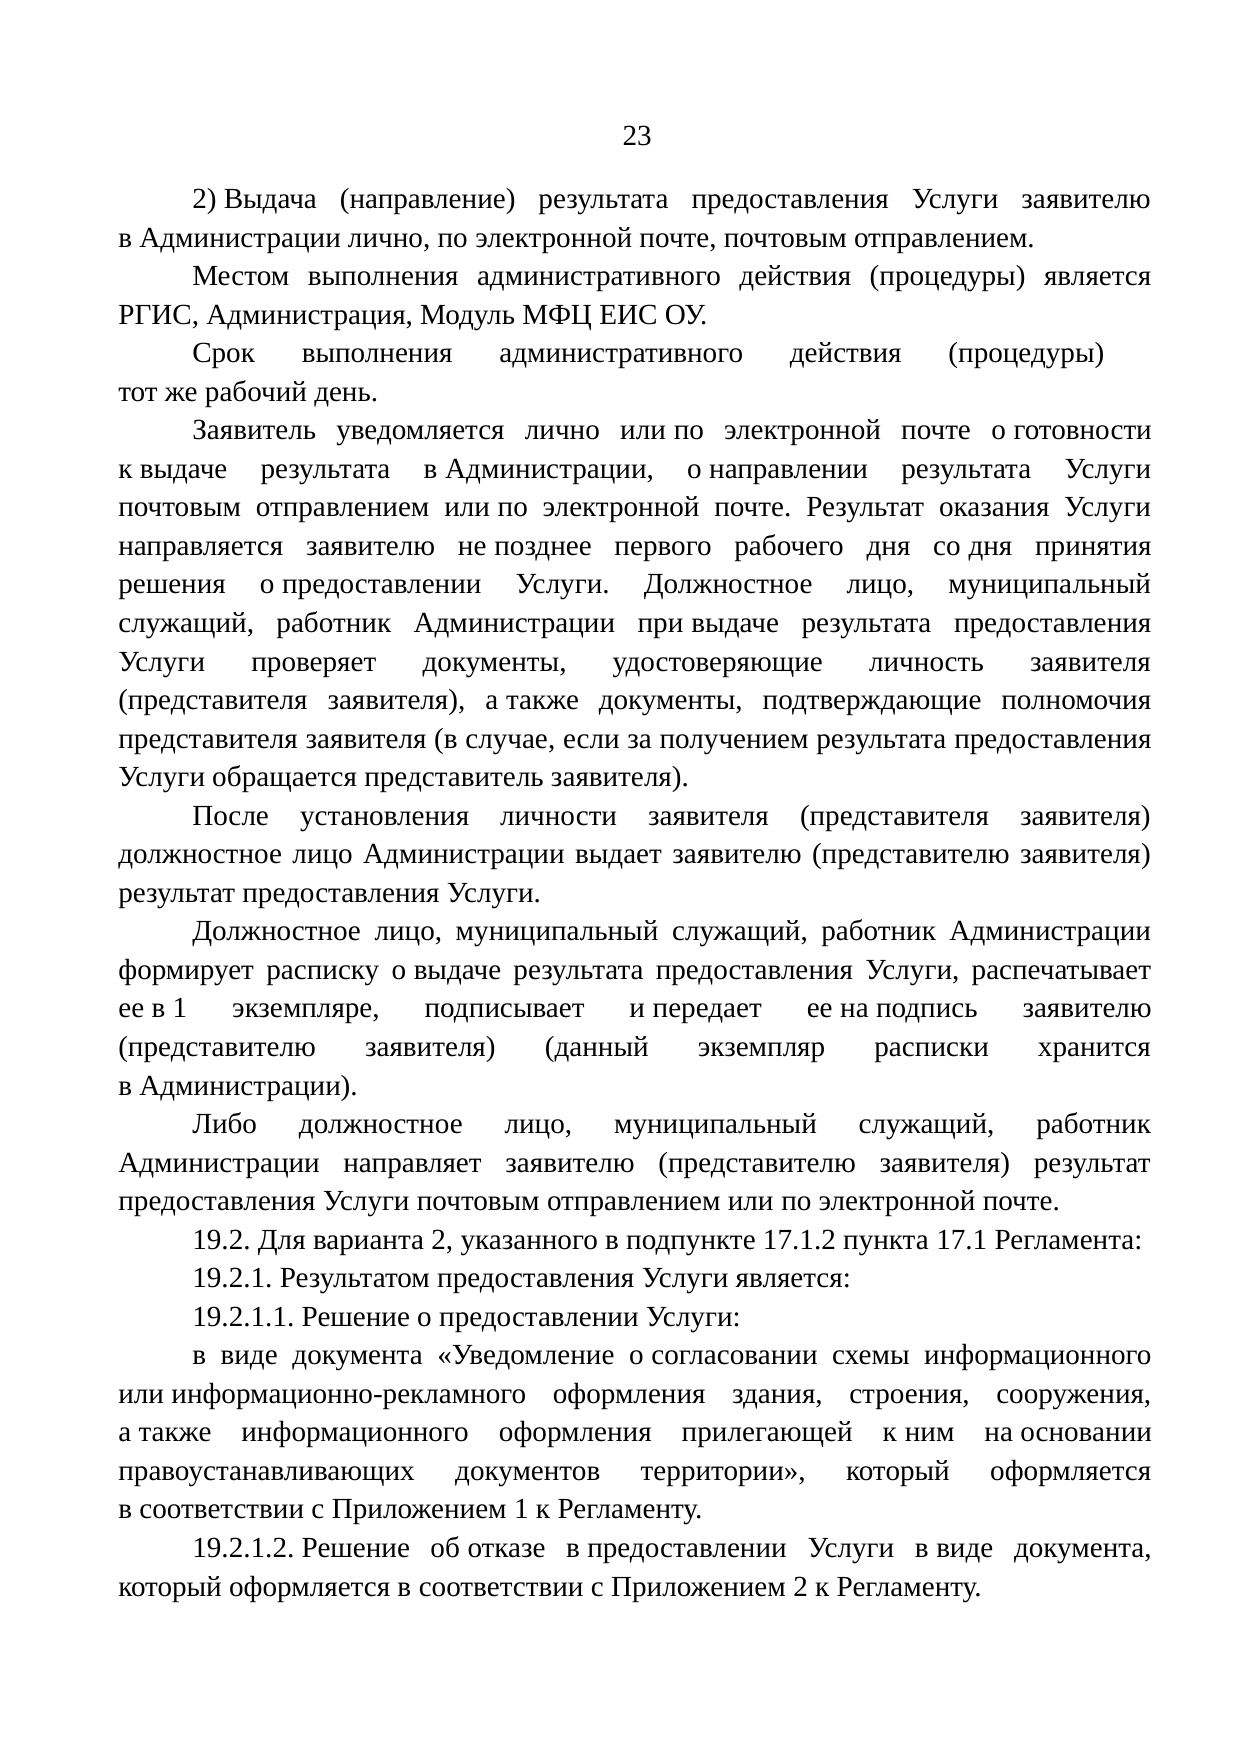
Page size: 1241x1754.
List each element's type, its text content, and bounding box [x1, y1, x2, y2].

text Заявитель уведомляется лично или по электронной почте о готовности к выдаче результата в Администрации, о направлении результата Услуги почтовым отправлением или по электронной почте. Результат оказания Услуги направляется заявителю не позднее первого рабочего дня со дня принятия решения о предоставлении Услуги. Должностное лицо, муниципальный служащий, работник Администрации при выдаче результата предоставления Услуги проверяет документы, удостоверяющие личность заявителя (представителя заявителя), а также документы, подтверждающие полномочия представителя заявителя (в случае, если за получением результата предоставления Услуги обращается представитель заявителя). [118, 412, 1152, 793]
text Срок выполнения административного действия (процедуры) тот же рабочий день. [118, 335, 1152, 407]
text 19.2. Для варианта 2, указанного в подпункте 17.1.2 пункта 17.1 Регламента: [118, 1222, 1152, 1255]
text 2) Выдача (направление) результата предоставления Услуги заявителю в Администрации лично, по электронной почте, почтовым отправлением. [118, 181, 1152, 253]
text 19.2.1. Результатом предоставления Услуги является: [118, 1260, 1152, 1294]
text Должностное лицо, муниципальный служащий, работник Администрации формирует расписку о выдаче результата предоставления Услуги, распечатывает ее в 1 экземпляре, подписывает и передает ее на подпись заявителю (представителю заявителя) (данный экземпляр расписки хранится в Администрации). [118, 913, 1152, 1101]
text Либо должностное лицо, муниципальный служащий, работник Администрации направляет заявителю (представителю заявителя) результат предоставления Услуги почтовым отправлением или по электронной почте. [118, 1106, 1152, 1217]
text Местом выполнения административного действия (процедуры) является РГИС, Администрация, Модуль МФЦ ЕИС ОУ. [118, 258, 1152, 330]
text 19.2.1.2. Решение об отказе в предоставлении Услуги в виде документа, который оформляется в соответствии с Приложением 2 к Регламенту. [118, 1530, 1152, 1602]
text После установления личности заявителя (представителя заявителя) должностное лицо Администрации выдает заявителю (представителю заявителя) результат предоставления Услуги. [118, 798, 1152, 908]
text в виде документа «Уведомление о согласовании схемы информационного или информационно⁠-⁠рекламного оформления здания, строения, сооружения, а также информационного оформления прилегающей к ним на основании правоустанавливающих документов территории», который оформляется в соответствии с Приложением 1 к Регламенту. [118, 1337, 1152, 1525]
text 19.2.1.1. Решение о предоставлении Услуги: [118, 1299, 1152, 1332]
